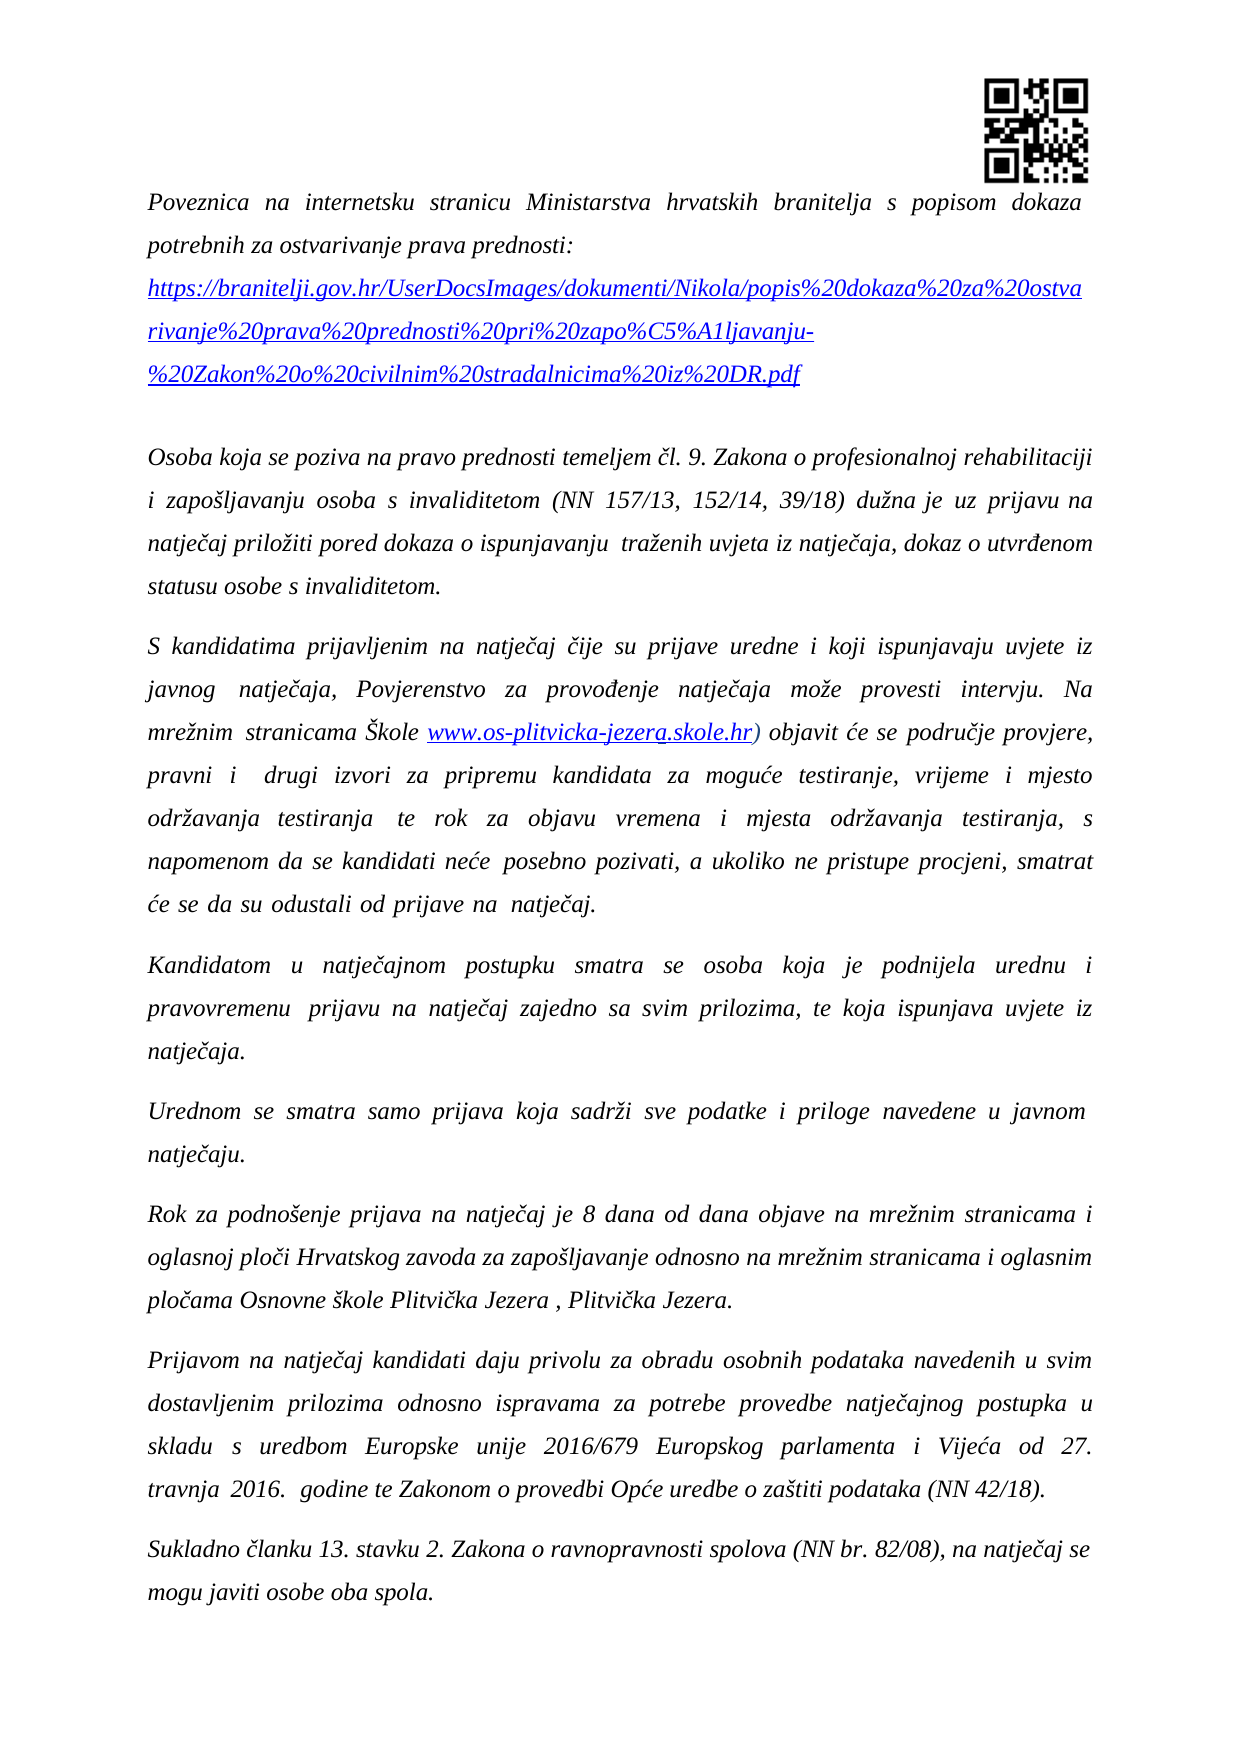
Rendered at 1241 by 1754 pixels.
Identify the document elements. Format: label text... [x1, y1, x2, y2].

text natječaju. [147, 1139, 1105, 1168]
text Urednom se smatra samo prijava koja sadrži sve podatke i priloge navedene u javnom [147, 1096, 1105, 1125]
text Osoba koja se poziva na pravo prednosti temeljem čl. 9. Zakona o profesionalnoj rehabilitaciji i zapošljavanju osoba s invaliditetom (NN 157/13, 152/14, 39/18) dužna je uz prijavu na natječaj priložiti pored dokaza o ispunjavanju traženih uvjeta iz natječaja, dokaz o utvrđenom statusu osobe s invaliditetom. [147, 442, 1093, 599]
text Kandidatom u natječajnom postupku smatra se osoba koja je podnijela urednu i pravovremenu prijavu na natječaj zajedno sa svim prilozima, te koja ispunjava uvjete iz natječaja. [147, 950, 1092, 1065]
picture [980, 74, 1093, 187]
text Rok za podnošenje prijava na natječaj je 8 dana od dana objave na mrežnim stranicama i oglasnoj ploči Hrvatskog zavoda za zapošljavanje odnosno na mrežnim stranicama i oglasnim pločama Osnovne škole Plitvička Jezera , Plitvička Jezera. [147, 1199, 1092, 1314]
text Prijavom na natječaj kandidati daju privolu za obradu osobnih podataka navedenih u svim dostavljenim prilozima odnosno ispravama za potrebe provedbe natječajnog postupka u skladu s uredbom Europske unije 2016/679 Europskog parlamenta i Vijeća od 27. travnja 2016. godine te Zakonom o provedbi Opće uredbe o zaštiti podataka (NN 42/18). [147, 1346, 1093, 1503]
text %20Zakon%20o%20civilnim%20stradalnicima%20iz%20DR.pdf [147, 359, 1105, 388]
text mogu javiti osobe oba spola. [147, 1577, 1105, 1606]
text S kandidatima prijavljenim na natječaj čije su prijave uredne i koji ispunjavaju uvjete iz javnog natječaja, Povjerenstvo za provođenje natječaja može provesti intervju. Na mrežnim stranicama Škole www.os-plitvicka-jezera.skole.hr) objavit će se područje provjere, pravni i drugi izvori za pripremu kandidata za moguće testiranje, vrijeme i mjesto održavanja testiranja te rok za objavu vremena i mjesta održavanja testiranja, s napomenom da se kandidati neće posebno pozivati, a ukoliko ne pristupe procjeni, smatrat će se da su odustali od prijave na natječaj. [147, 631, 1093, 918]
text Sukladno članku 13. stavku 2. Zakona o ravnopravnosti spolova (NN br. 82/08), na natječaj se [147, 1534, 1105, 1563]
text Poveznica na internetsku stranicu Ministarstva hrvatskih branitelja s popisom dokaza potrebnih za ostvarivanje prava prednosti: https://branitelji.gov.hr/UserDocsImages/dokumenti/Nikola/popis%20dokaza%20za%20ostva rivanje%20prava%20prednosti%20pri%20zapo%C5%A1ljavanju- [147, 187, 1105, 345]
